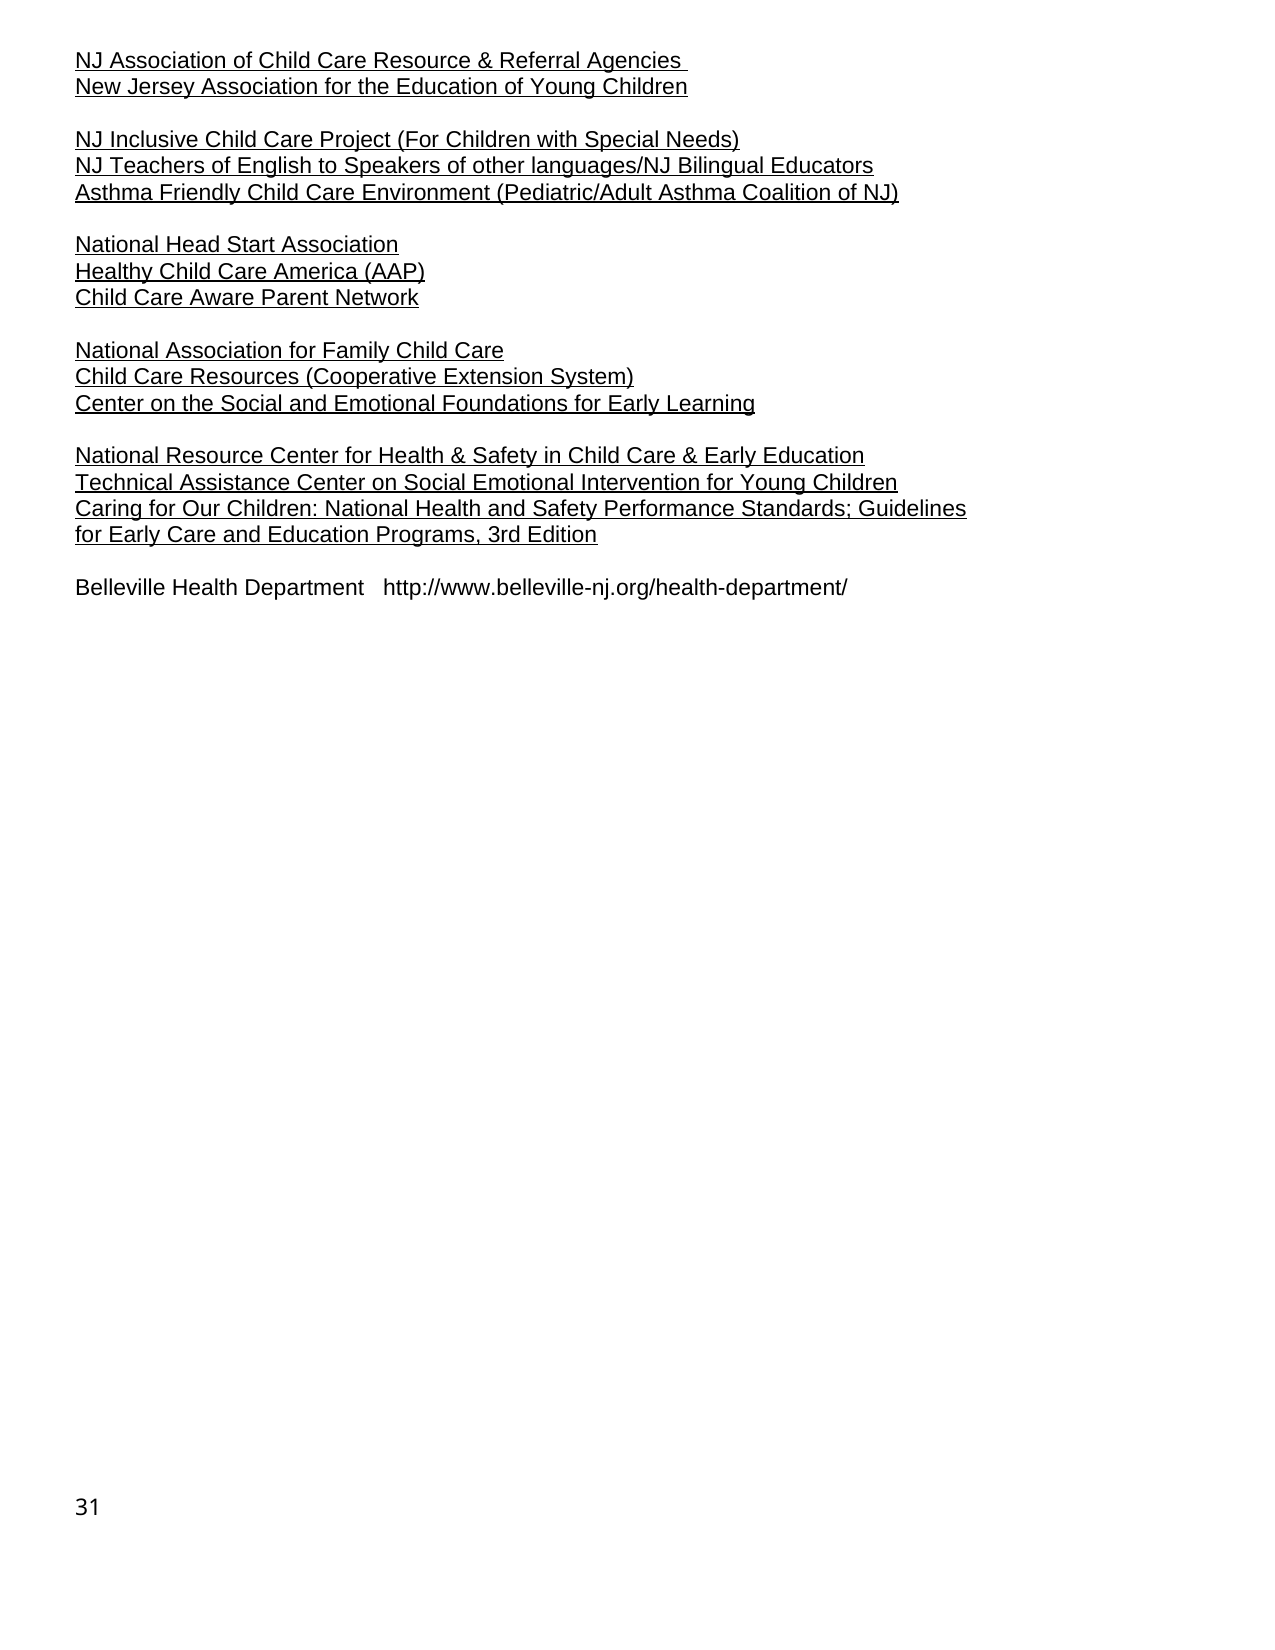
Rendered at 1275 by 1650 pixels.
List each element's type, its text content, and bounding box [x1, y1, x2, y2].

text NJ Association of Child Care Resource & Referral Agencies [75, 47, 1200, 73]
text Technical Assistance Center on Social Emotional Intervention for Young Children [75, 468, 1200, 495]
text NJ Teachers of English to Speakers of other languages/NJ Bilingual Educators [75, 152, 1200, 179]
text New Jersey Association for the Education of Young Children [75, 73, 1200, 99]
text Child Care Aware Parent Network [75, 284, 1200, 310]
text Belleville Health Department http://www.belleville-nj.org/health-department/ [75, 574, 1200, 600]
text NJ Inclusive Child Care Project (For Children with Special Needs) [75, 126, 1200, 152]
text National Resource Center for Health & Safety in Child Care & Early Education [75, 442, 1200, 468]
text Child Care Resources (Cooperative Extension System) [75, 363, 1200, 389]
text Caring for Our Children: National Health and Safety Performance Standards; Guidelines [75, 495, 1200, 521]
text Center on the Social and Emotional Foundations for Early Learning [75, 389, 1200, 416]
text Asthma Friendly Child Care Environment (Pediatric/Adult Asthma Coalition of NJ) [75, 179, 1200, 205]
text National Head Start Association [75, 231, 1200, 258]
text for Early Care and Education Programs, 3rd Edition [75, 521, 1200, 548]
text National Association for Family Child Care [75, 337, 1200, 363]
text Healthy Child Care America (AAP) [75, 258, 1200, 284]
